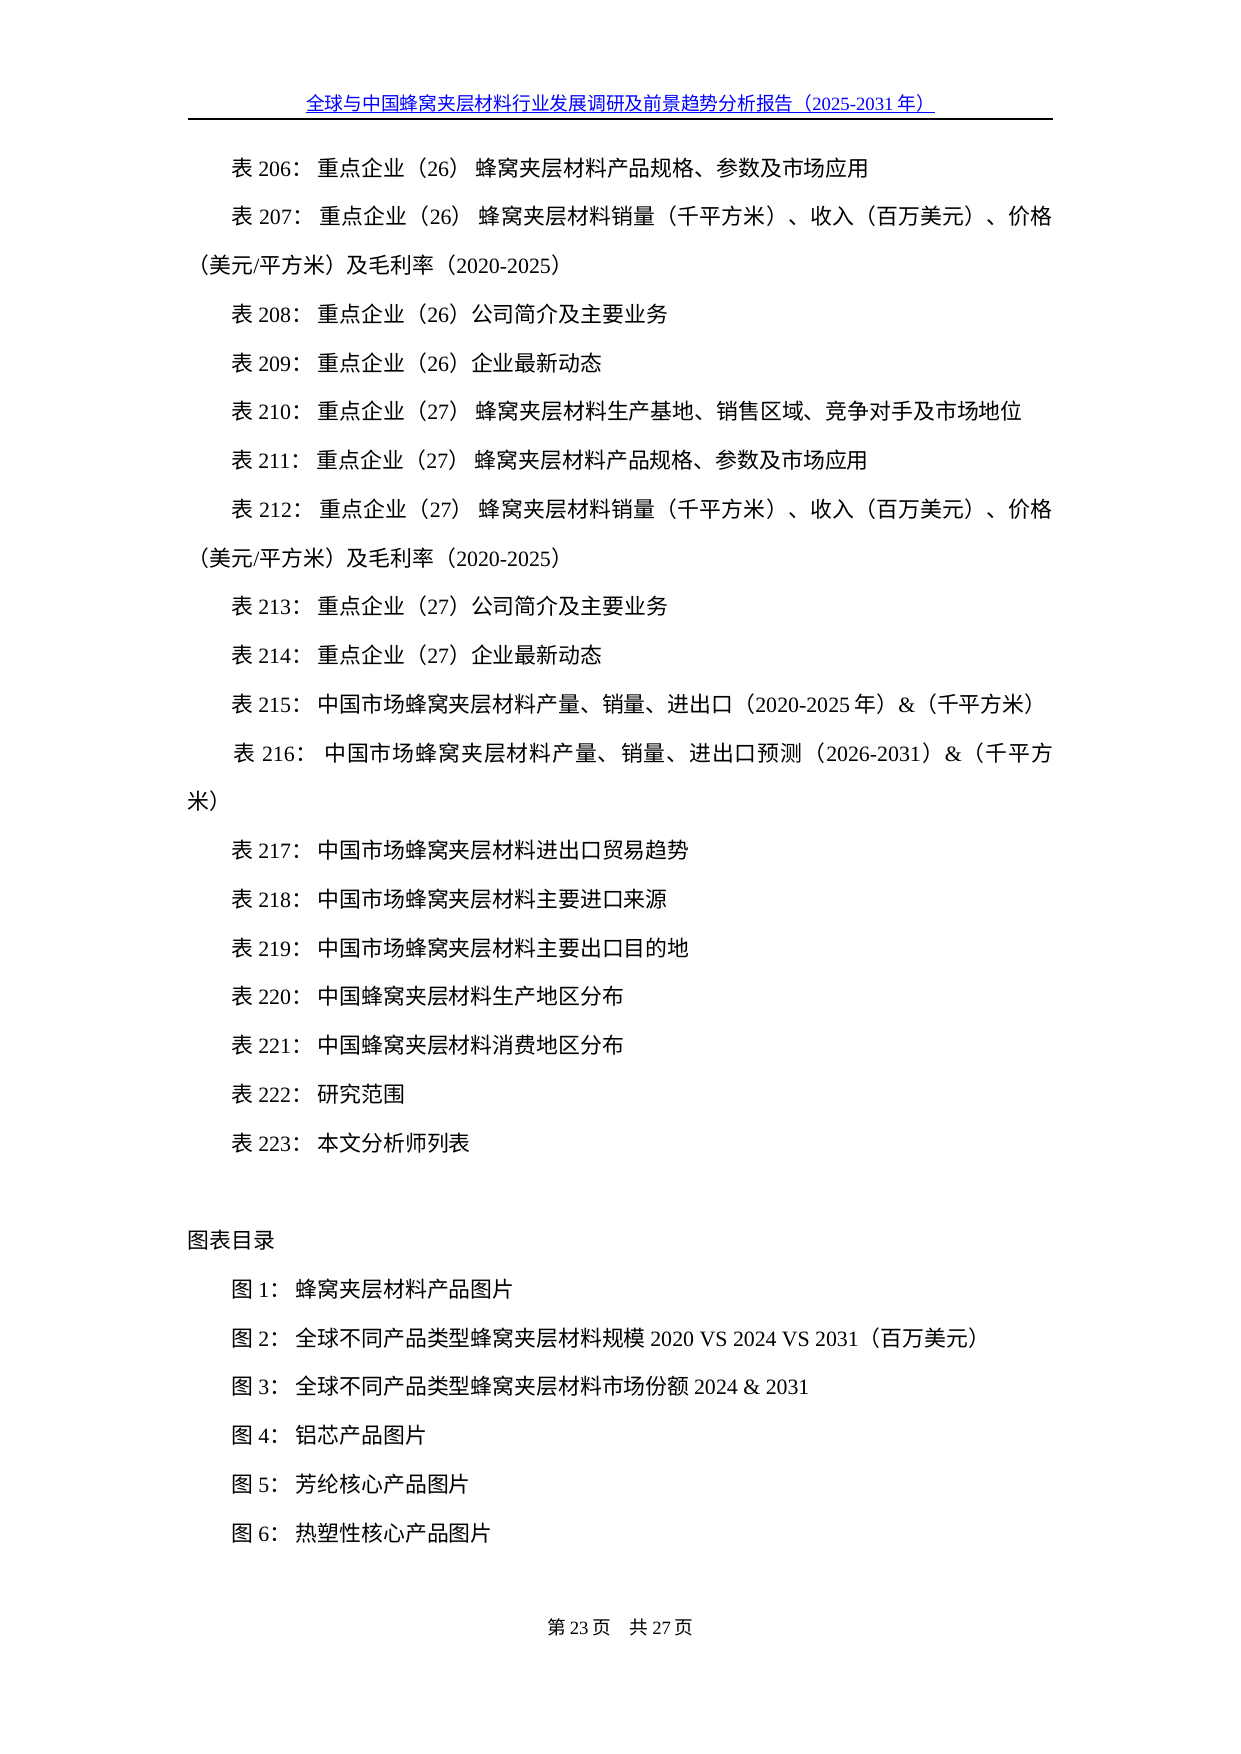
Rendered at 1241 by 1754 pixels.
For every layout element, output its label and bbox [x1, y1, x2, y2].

text [187, 150, 1053, 1548]
